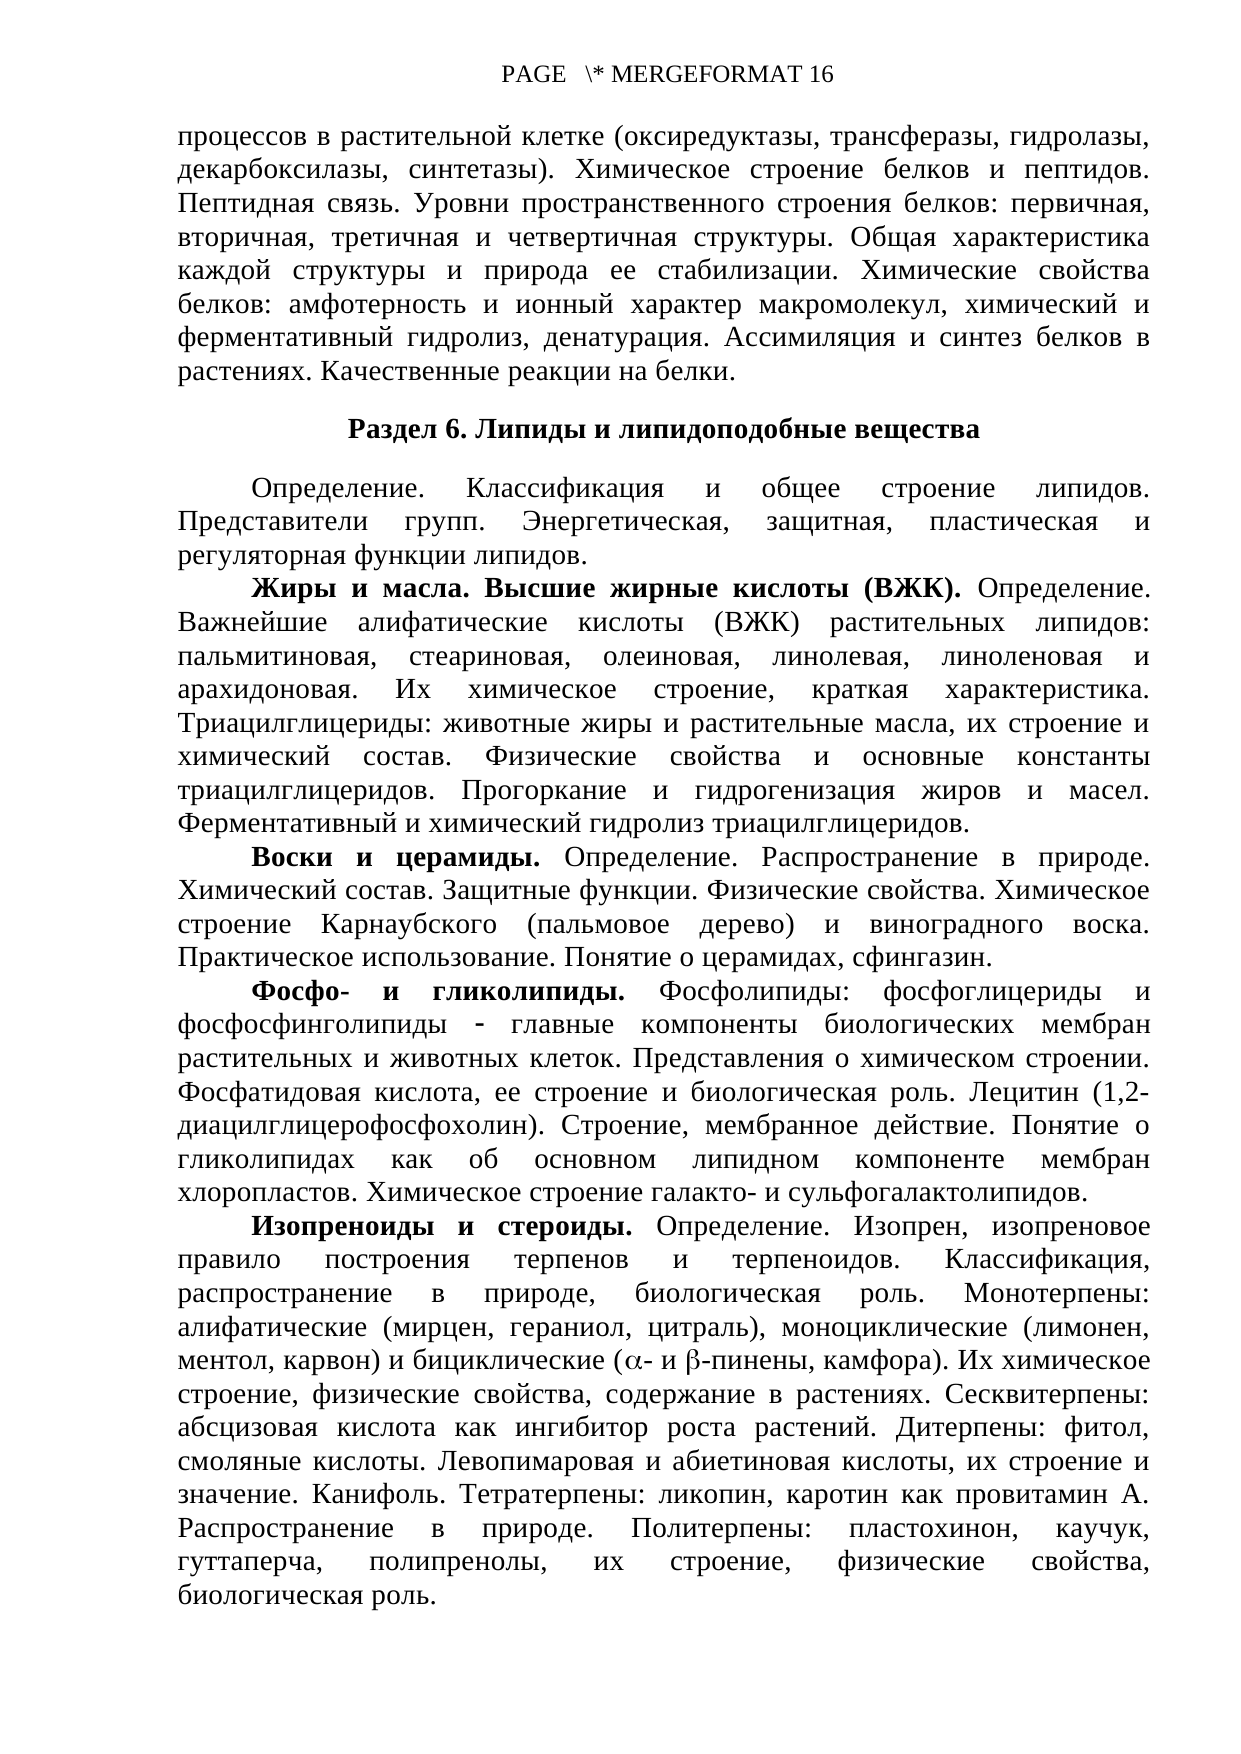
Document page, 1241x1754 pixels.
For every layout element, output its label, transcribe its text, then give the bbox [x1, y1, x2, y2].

list Раздел 6. Липиды и липидоподобные вещества [177, 411, 1152, 445]
list Определение. Классификация и общее строение липидов. Представители групп. Энергетическая, защитная, пластическая и регуляторная функции липидов. [177, 470, 1152, 571]
list Воски и церамиды. Определение. Распространение в природе. Химический состав. Защитные функции. Физические свойства. Химическое строение Карнаубского (пальмовое дерево) и виноградного воска. Практическое использование. Понятие о церамидах, сфингазин. [177, 839, 1152, 973]
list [177, 118, 1152, 386]
list Изопреноиды и стероиды. Определение. Изопрен, изопреновое правило построения терпенов и терпеноидов. Классификация, распространение в природе, биологическая роль. Монотерпены: алифатические (мирцен, гераниол, цитраль), моноциклические (лимонен, ментол, карвон) и бициклические (- и -пинены, камфора). Их химическое строение, физические свойства, содержание в растениях. Сесквитерпены: абсцизовая кислота как ингибитор роста растений. Дитерпены: фитол, смоляные кислоты. Левопимаровая и абиетиновая кислоты, их строение и значение. Канифоль. Тетратерпены: ликопин, каротин как провитамин А. Распространение в природе. Политерпены: пластохинон, каучук, гуттаперча, полипренолы, их строение, физические свойства, биологическая роль. [177, 1208, 1152, 1611]
list Жиры и масла. Высшие жирные кислоты (ВЖК). Определение. Важнейшие алифатические кислоты (ВЖК) растительных липидов: пальмитиновая, стеариновая, олеиновая, линолевая, линоленовая и арахидоновая. Их химическое строение, краткая характеристика. Триацилглицериды: животные жиры и растительные масла, их строение и химический состав. Физические свойства и основные константы триацилглицеридов. Прогоркание и гидрогенизация жиров и масел. Ферментативный и химический гидролиз триацилглицеридов. [177, 571, 1152, 839]
list Фосфо- и гликолипиды. Фосфолипиды: фосфоглицериды и фосфосфинголипиды главные компоненты биологических мембран растительных и животных клеток. Представления о химическом строении. Фосфатидовая кислота, ее строение и биологическая роль. Лецитин (1,2-диацилглицерофосфохолин). Строение, мембранное действие. Понятие о гликолипидах как об основном липидном компоненте мембран хлоропластов. Химическое строение галакто- и сульфогалактолипидов. [177, 973, 1152, 1208]
